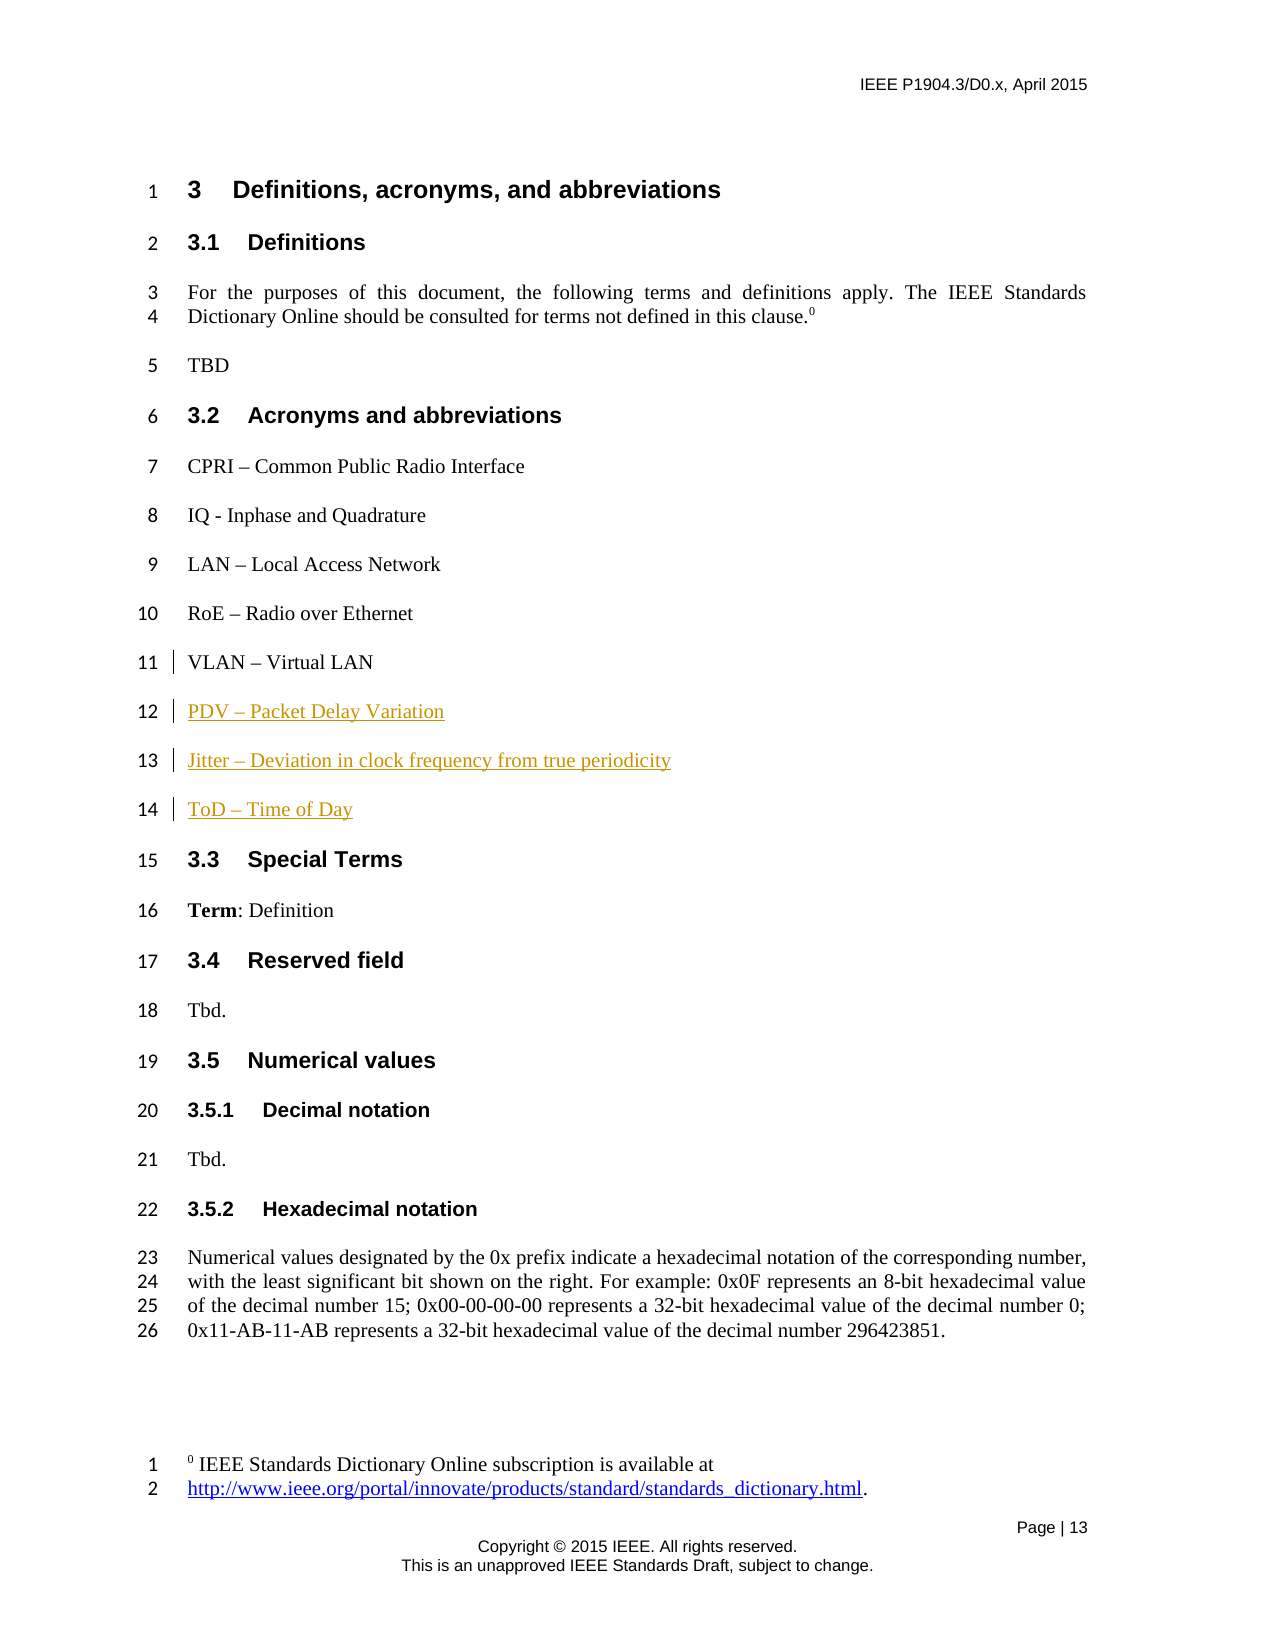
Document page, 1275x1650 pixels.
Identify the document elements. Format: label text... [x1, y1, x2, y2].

list LAN – Local Access Network [187, 552, 1087, 576]
subtitle Special Terms [187, 846, 1087, 872]
subtitle Definitions [187, 229, 1087, 255]
text Tbd. [187, 998, 1087, 1022]
text For the purposes of this document, the following terms and definitions apply. The IEEE Standards Dictionary Online should be consulted for terms not defined in this clause. [187, 280, 1087, 328]
subtitle Acronyms and abbreviations [187, 402, 1087, 429]
subtitle Reserved field [187, 947, 1087, 973]
subtitle Definitions, acronyms, and abbreviations [187, 175, 1087, 204]
list VLAN – Virtual LAN [187, 650, 1087, 674]
subtitle Numerical values [187, 1047, 1087, 1073]
subtitle Hexadecimal notation [187, 1196, 1087, 1220]
subtitle Decimal notation [187, 1098, 1087, 1122]
text Numerical values designated by the 0x prefix indicate a hexadecimal notation of the corresponding number, with the least significant bit shown on the right. For example: 0x0F represents an 8-bit hexadecimal value of the decimal number 15; 0x00-00-00-00 represents a 32-bit hexadecimal value of the decimal number 0; 0x11-AB-11-AB represents a 32-bit hexadecimal value of the decimal number 296423851. [187, 1245, 1087, 1342]
text Tbd. [187, 1147, 1087, 1171]
text TBD [187, 353, 1087, 377]
list RoE – Radio over Ethernet [187, 601, 1087, 625]
list IQ - Inphase and Quadrature [187, 503, 1087, 527]
list Term: Definition [187, 897, 1087, 922]
list CPRI – Common Public Radio Interface [187, 454, 1087, 478]
